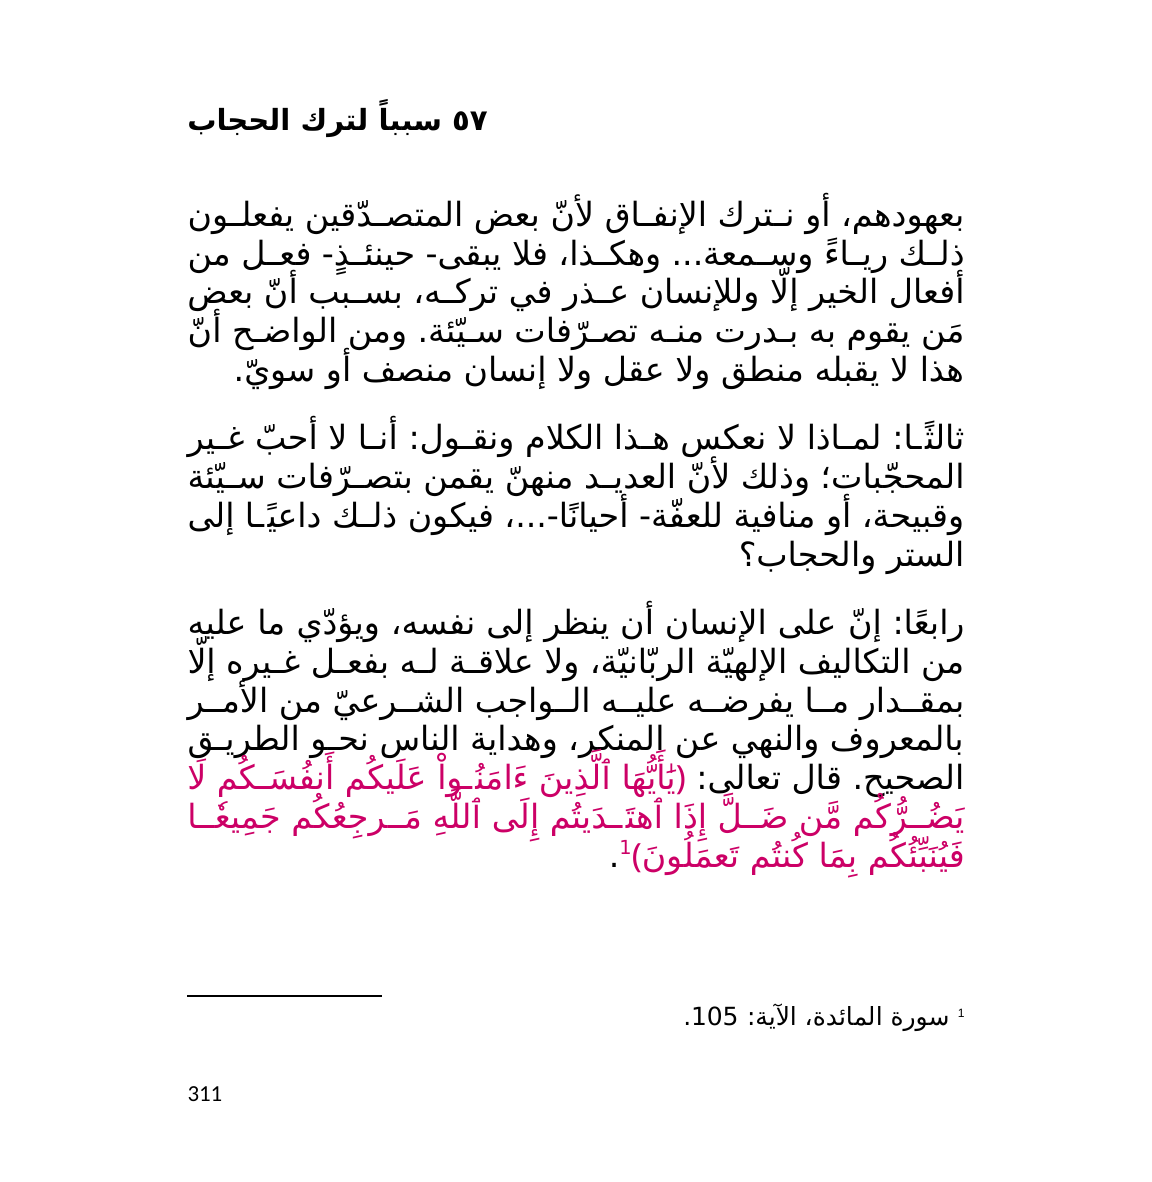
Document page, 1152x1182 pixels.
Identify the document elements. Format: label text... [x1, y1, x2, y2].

text رابعًا: إنّ على الإنسان أن ينظر إلى نفسه، ويؤدّي ما عليه من التكاليف الإلهيّة الربّانيّة، ولا علاقة له بفعل غيره إلّا بمقدار ما يفرضه عليه الواجب الشرعيّ من الأمر بالمعروف والنهي عن المنكر، وهداية الناس نحو الطريق الصحيح. قال تعالى: ﴿يَٰأَيُّهَا ٱلَّذِينَ ءَامَنُواْ عَلَيكُم أَنفُسَكُم لَا يَضُرُّكُم مَّن ضَلَّ إِذَا ٱهتَدَيتُم إِلَى ٱللَّهِ مَرجِعُكُم جَمِيعٗا فَيُنَبِّئُكُم بِمَا كُنتُم تَعمَلُونَ﴾. [187, 603, 964, 875]
text بعهودهم، أو نترك الإنفاق لأنّ بعض المتصدّقين يفعلون ذلك رياءً وسمعة... وهكذا، فلا يبقى- حينئذٍ- فعل من أفعال الخير إلّا وللإنسان عذر في تركه، بسبب أنّ بعض مَن يقوم به بدرت منه تصرّفات سيّئة. ومن الواضح أنّ هذا لا يقبله منطق ولا عقل ولا إنسان منصف أو سويّ. [187, 195, 964, 389]
text ثالثًا: لماذا لا نعكس هذا الكلام ونقول: أنا لا أحبّ غير المحجّبات؛ وذلك لأنّ العديد منهنّ يقمن بتصرّفات سيّئة وقبيحة، أو منافية للعفّة- أحيانًا-...، فيكون ذلك داعيًا إلى الستر والحجاب؟ [187, 419, 964, 574]
